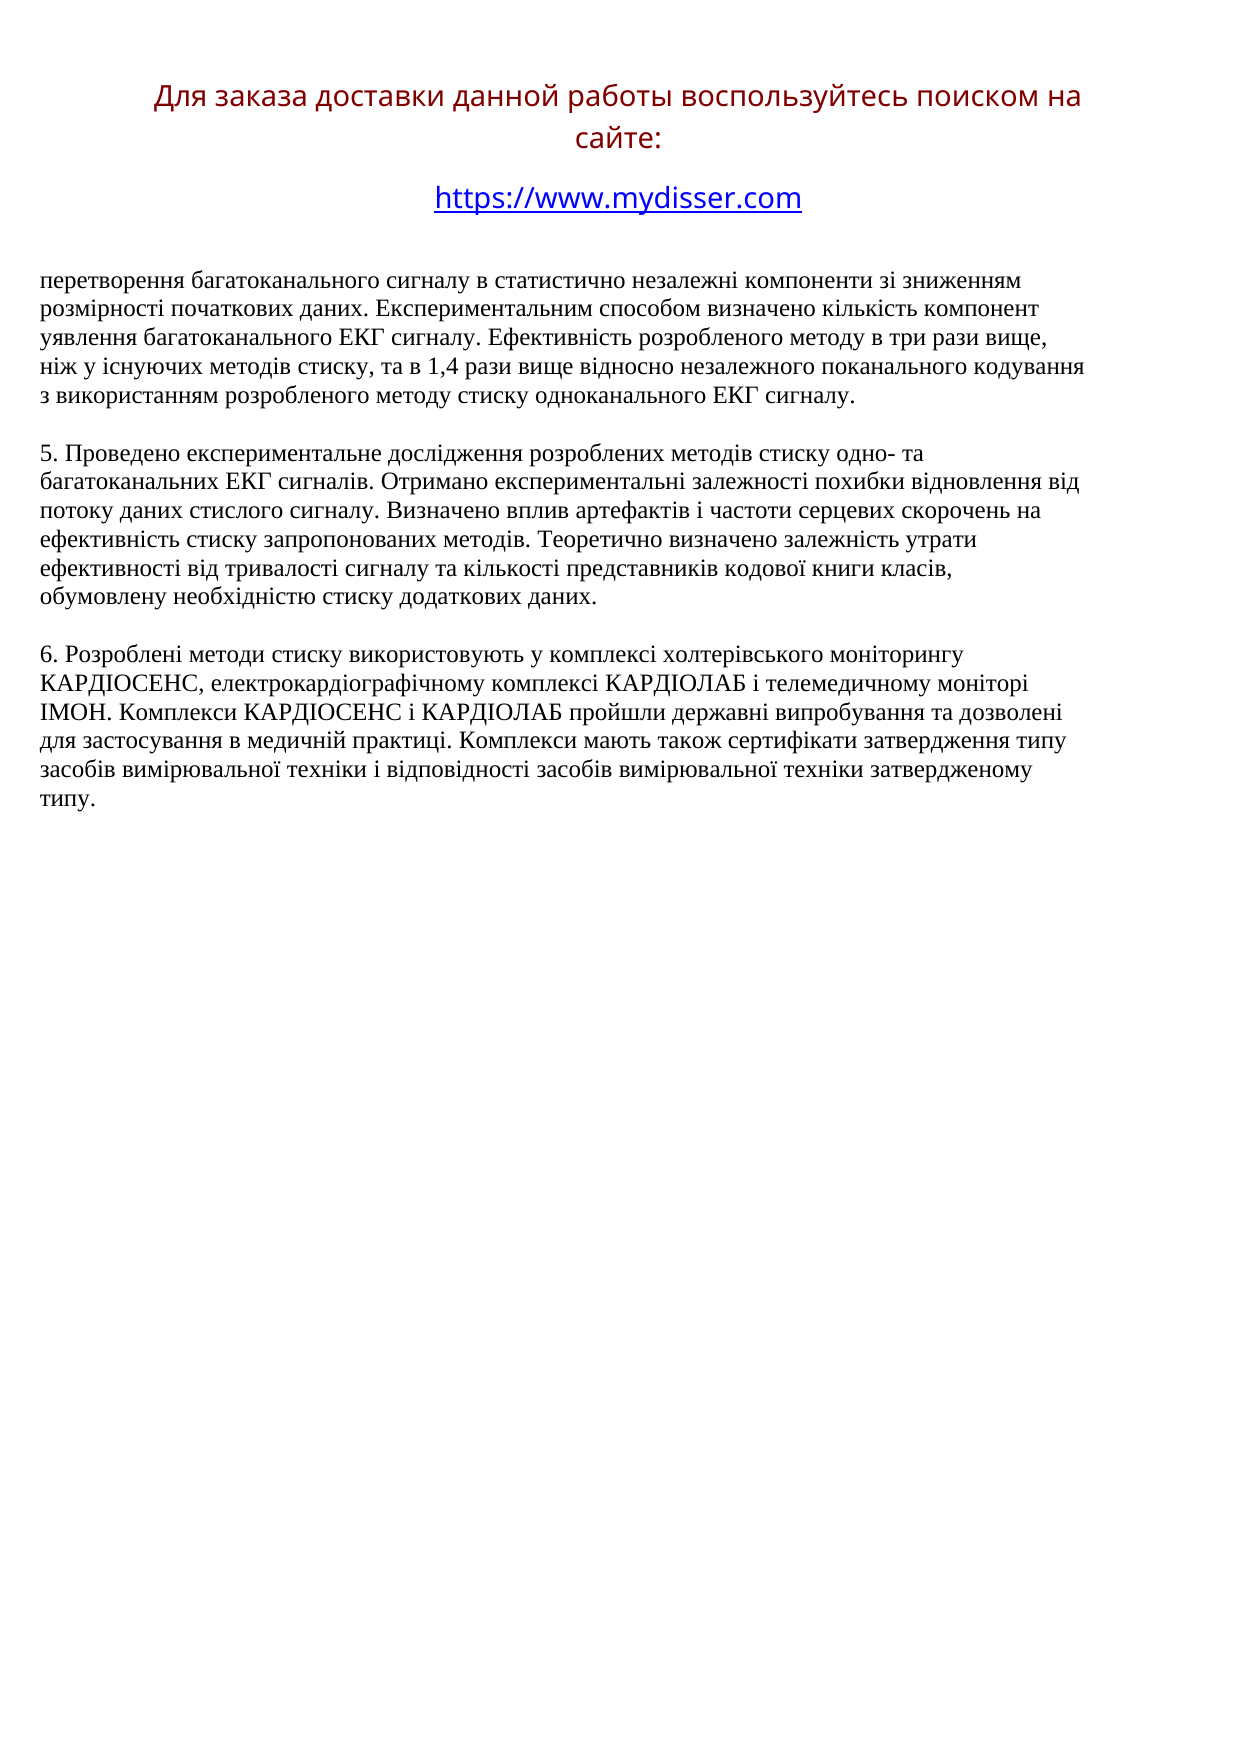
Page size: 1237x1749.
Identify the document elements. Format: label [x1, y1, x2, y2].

table_cell [40, 236, 1086, 812]
